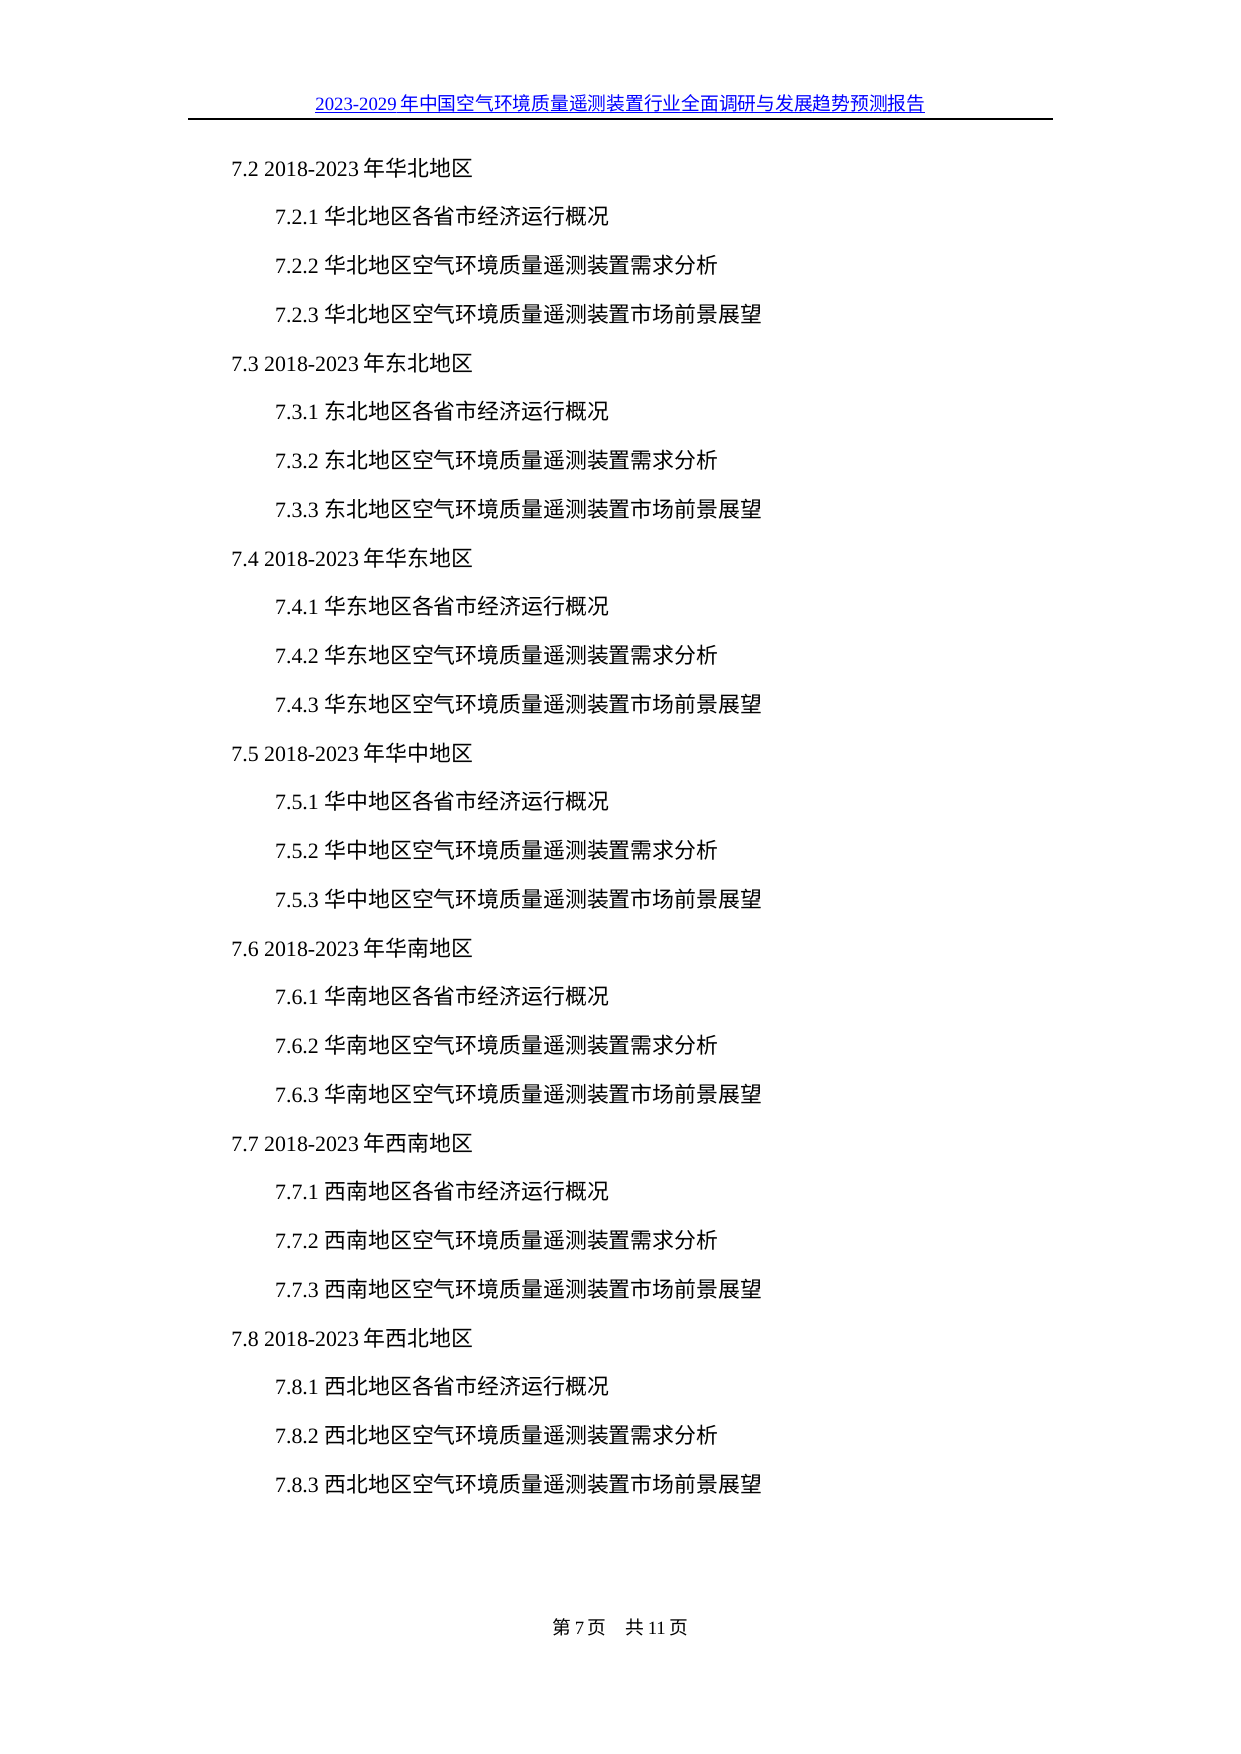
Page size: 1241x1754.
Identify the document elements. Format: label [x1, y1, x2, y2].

text [187, 150, 1053, 1499]
